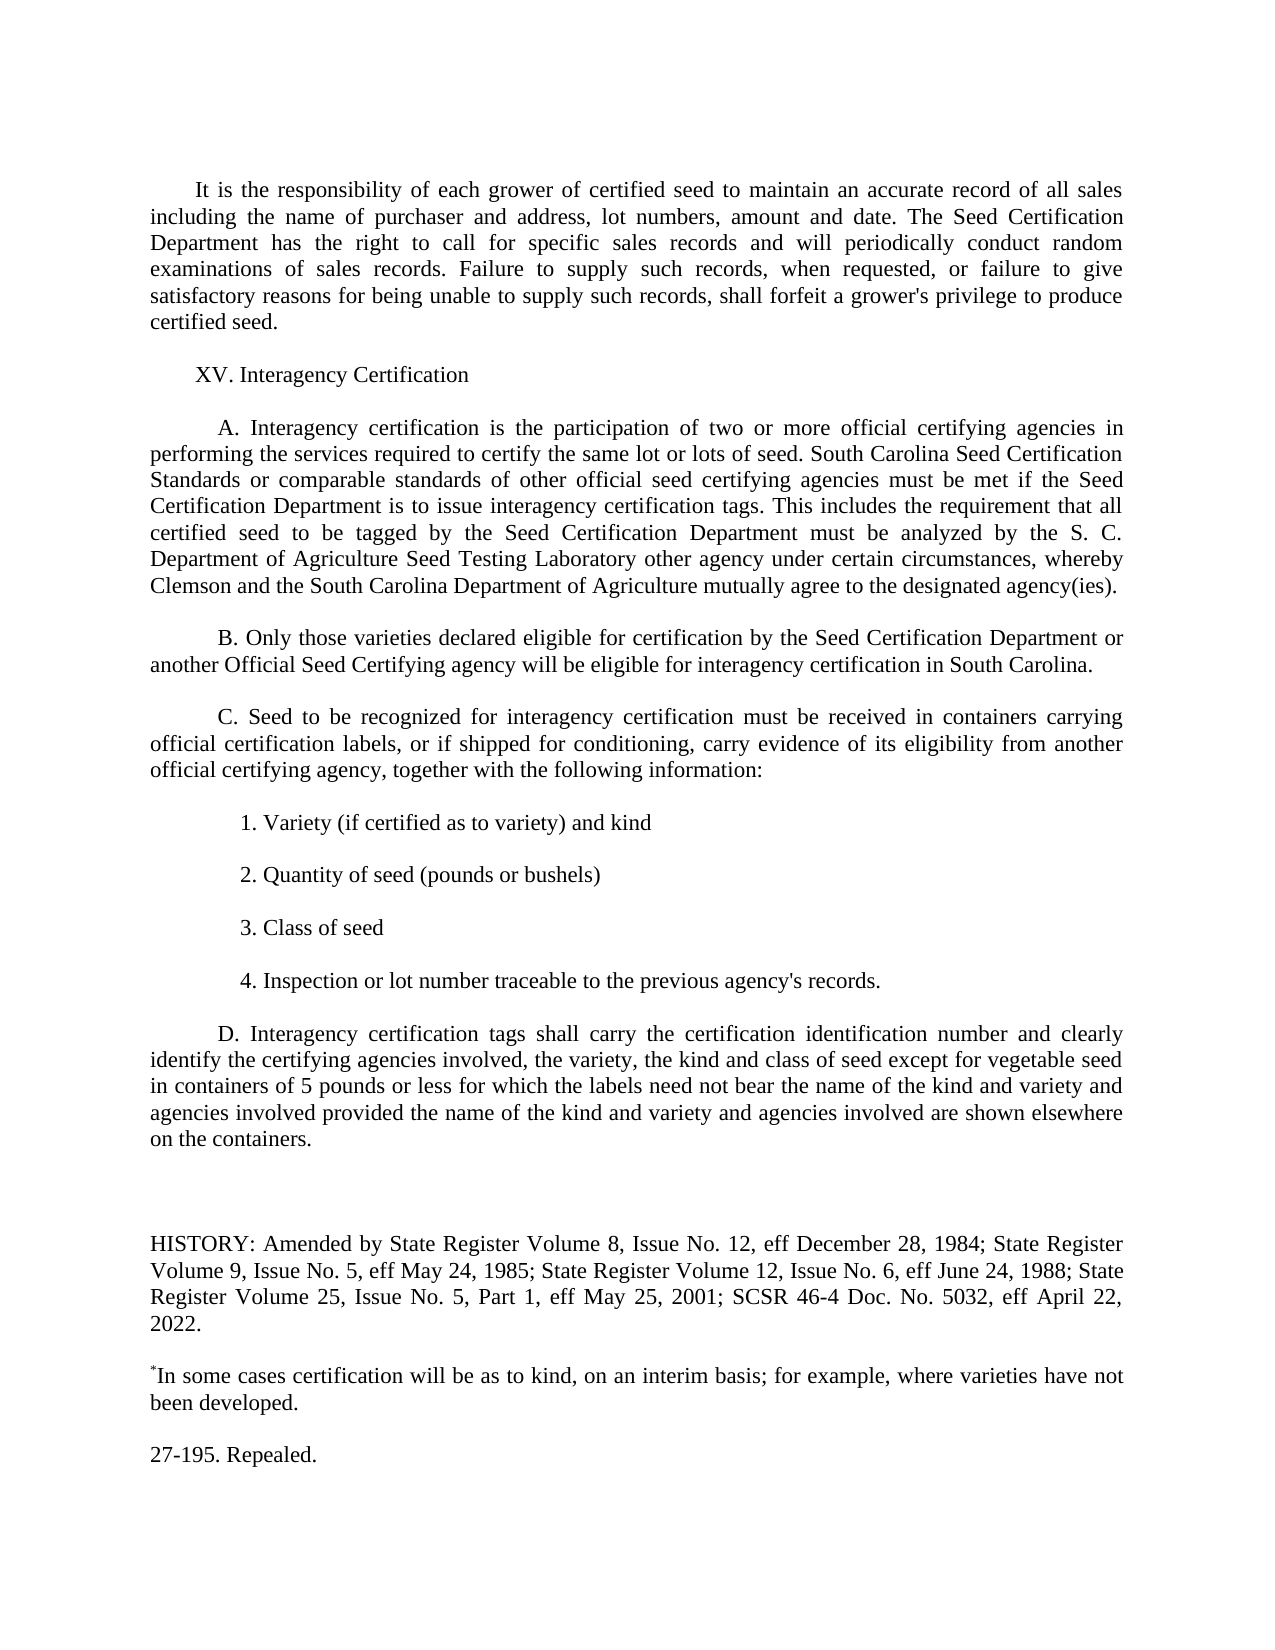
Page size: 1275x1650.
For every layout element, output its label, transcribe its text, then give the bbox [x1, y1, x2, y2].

text 27-195. Repealed. [150, 1441, 1125, 1468]
text XV. Interagency Certification [150, 361, 1125, 387]
text B. Only those varieties declared eligible for certification by the Seed Certification Department or another Official Seed Certifying agency will be eligible for interagency certification in South Carolina. [150, 624, 1125, 677]
text 3. Class of seed [150, 914, 1125, 941]
text 1. Variety (if certified as to variety) and kind [150, 809, 1125, 835]
text D. Interagency certification tags shall carry the certification identification number and clearly identify the certifying agencies involved, the variety, the kind and class of seed except for vegetable seed in containers of 5 pounds or less for which the labels need not bear the name of the kind and variety and agencies involved provided the name of the kind and variety and agencies involved are shown elsewhere on the containers. [150, 1020, 1125, 1151]
text *In some cases certification will be as to kind, on an interim basis; for example, where varieties have not been developed. [150, 1362, 1125, 1415]
text It is the responsibility of each grower of certified seed to maintain an accurate record of all sales including the name of purchaser and address, lot numbers, amount and date. The Seed Certification Department has the right to call for specific sales records and will periodically conduct random examinations of sales records. Failure to supply such records, when requested, or failure to give satisfactory reasons for being unable to supply such records, shall forfeit a grower's privilege to produce certified seed. [150, 176, 1125, 334]
text C. Seed to be recognized for interagency certification must be received in containers carrying official certification labels, or if shipped for conditioning, carry evidence of its eligibility from another official certifying agency, together with the following information: [150, 703, 1125, 782]
text HISTORY: Amended by State Register Volume 8, Issue No. 12, eff December 28, 1984; State Register Volume 9, Issue No. 5, eff May 24, 1985; State Register Volume 12, Issue No. 6, eff June 24, 1988; State Register Volume 25, Issue No. 5, Part 1, eff May 25, 2001; SCSR 46-4 Doc. No. 5032, eff April 22, 2022. [150, 1231, 1125, 1336]
text A. Interagency certification is the participation of two or more official certifying agencies in performing the services required to certify the same lot or lots of seed. South Carolina Seed Certification Standards or comparable standards of other official seed certifying agencies must be met if the Seed Certification Department is to issue interagency certification tags. This includes the requirement that all certified seed to be tagged by the Seed Certification Department must be analyzed by the S. C. Department of Agriculture Seed Testing Laboratory other agency under certain circumstances, whereby Clemson and the South Carolina Department of Agriculture mutually agree to the designated agency(ies). [150, 413, 1125, 598]
text 4. Inspection or lot number traceable to the previous agency's records. [150, 967, 1125, 993]
text 2. Quantity of seed (pounds or bushels) [150, 862, 1125, 888]
